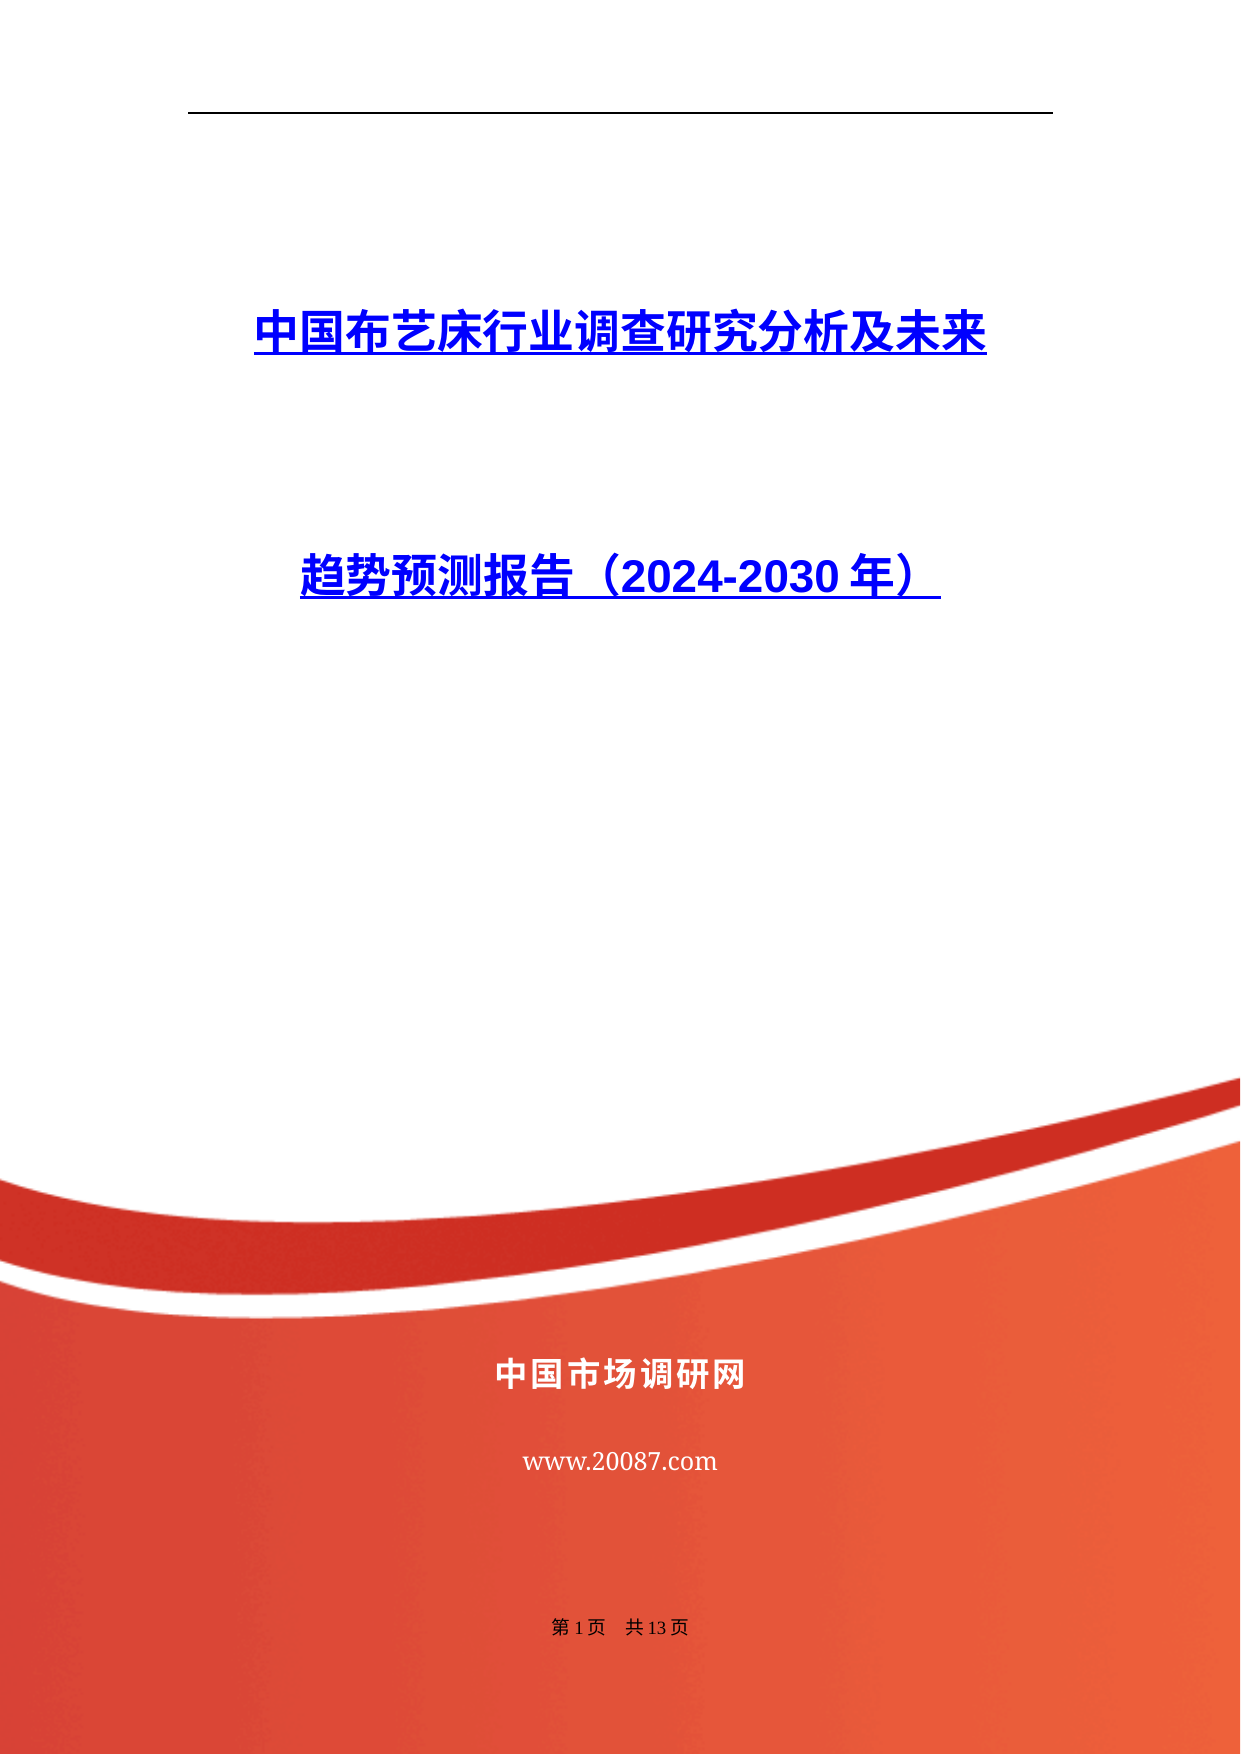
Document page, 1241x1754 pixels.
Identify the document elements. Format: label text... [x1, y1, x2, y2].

text www.20087.com [187, 1428, 1053, 1493]
table_header 中国布艺床行业调查研究分析及未来趋势预测报告（2024-2030年） [188, 207, 1053, 773]
picture [0, 1006, 1241, 1754]
subtitle 中国市场调研网 [187, 1339, 1053, 1404]
